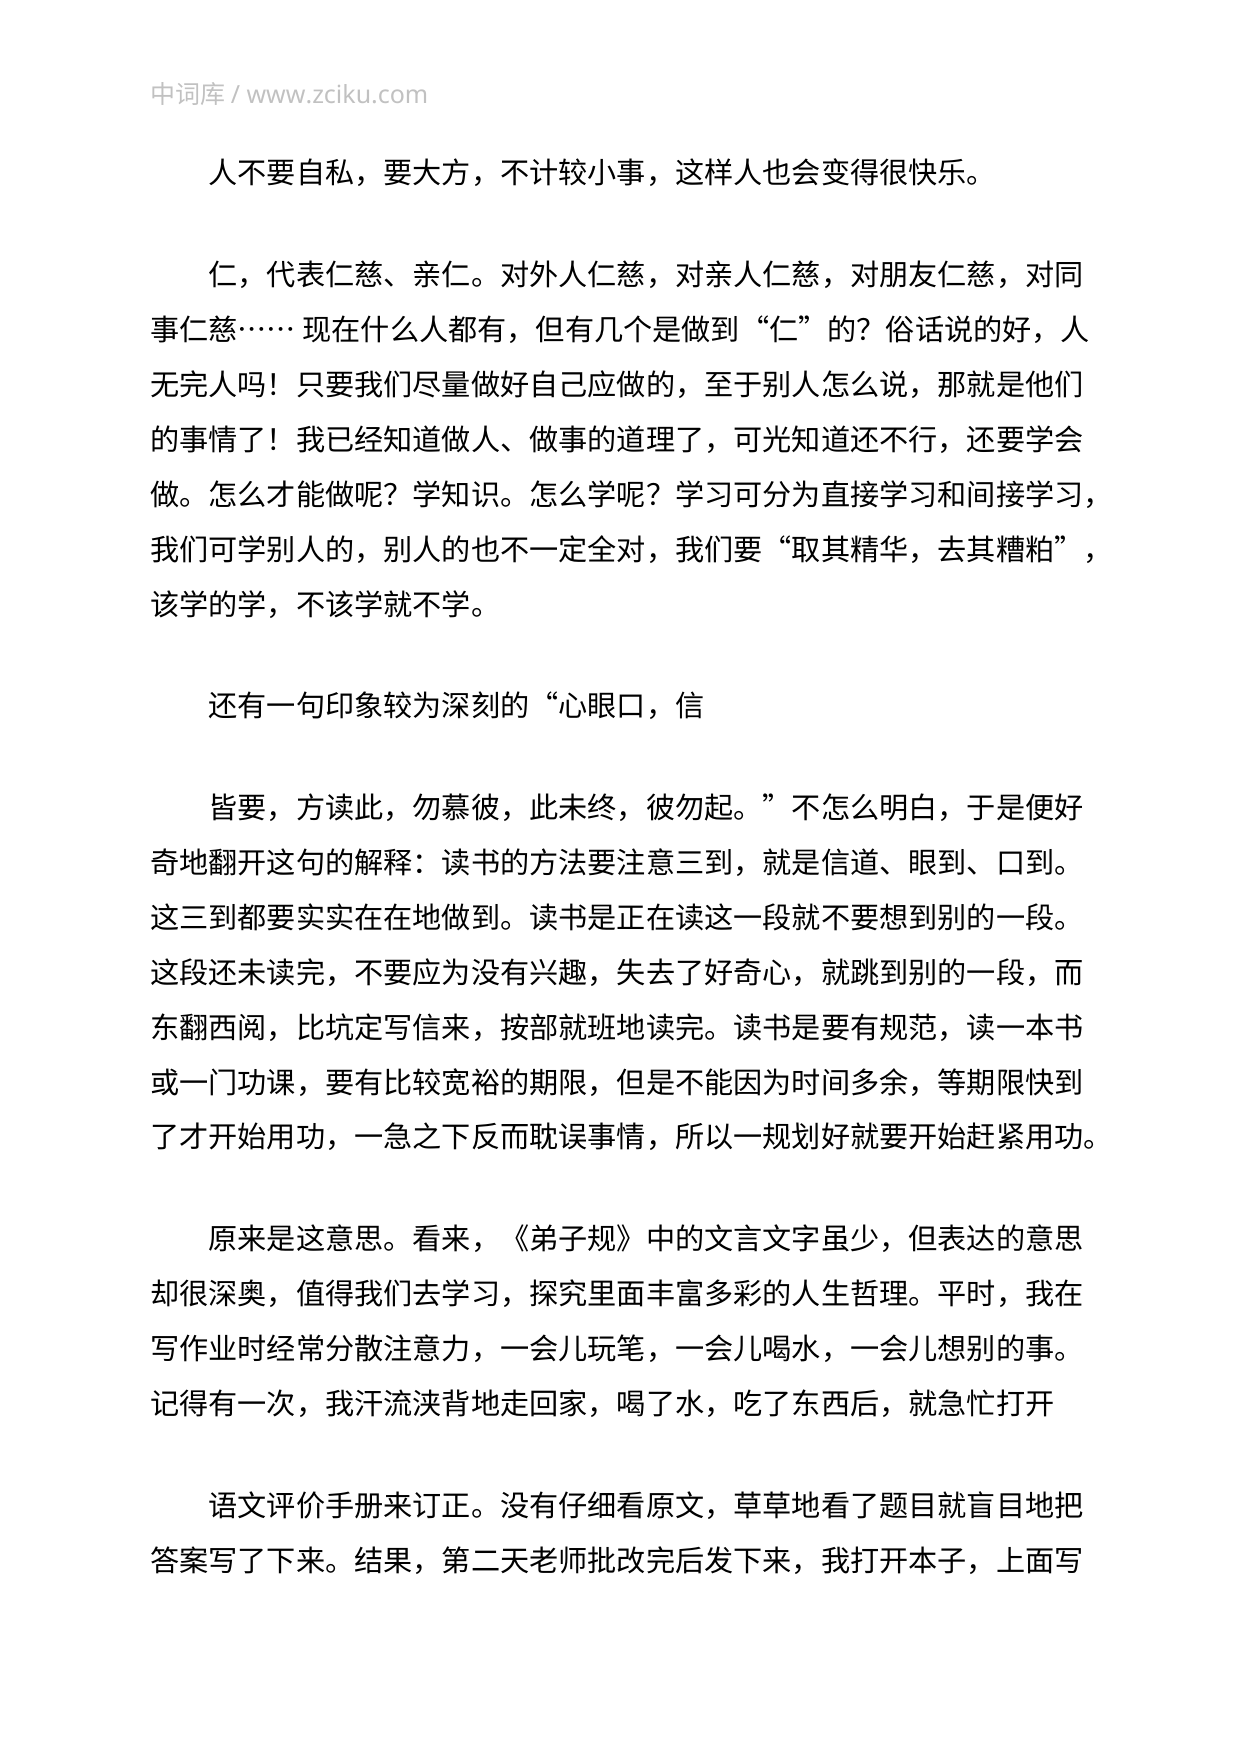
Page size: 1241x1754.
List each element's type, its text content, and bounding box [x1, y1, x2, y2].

text 人不要自私，要大方，不计较小事，这样人也会变得很快乐。 [150, 150, 1090, 192]
text 原来是这意思。看来，《弟子规》中的文言文字虽少，但表达的意思却很深奥，值得我们去学习，探究里面丰富多彩的人生哲理。平时，我在写作业时经常分散注意力，一会儿玩笔，一会儿喝水，一会儿想别的事。记得有一次，我汗流浃背地走回家，喝了水，吃了东西后，就急忙打开 [150, 1216, 1090, 1423]
text 皆要，方读此，勿慕彼，此未终，彼勿起。”不怎么明白，于是便好奇地翻开这句的解释：读书的方法要注意三到，就是信道、眼到、口到。这三到都要实实在在地做到。读书是正在读这一段就不要想到别的一段。这段还未读完，不要应为没有兴趣，失去了好奇心，就跳到别的一段，而东翻西阅，比坑定写信来，按部就班地读完。读书是要有规范，读一本书或一门功课，要有比较宽裕的期限，但是不能因为时间多余，等期限快到了才开始用功，一急之下反而耽误事情，所以一规划好就要开始赶紧用功。 [150, 785, 1090, 1156]
text 还有一句印象较为深刻的“心眼口，信 [150, 683, 1090, 725]
text 仁，代表仁慈、亲仁。对外人仁慈，对亲人仁慈，对朋友仁慈，对同事仁慈…… 现在什么人都有，但有几个是做到“仁”的？俗话说的好，人无完人吗！只要我们尽量做好自己应做的，至于别人怎么说，那就是他们的事情了！我已经知道做人、做事的道理了，可光知道还不行，还要学会做。怎么才能做呢？学知识。怎么学呢？学习可分为直接学习和间接学习，我们可学别人的，别人的也不一定全对，我们要“取其精华，去其糟粕”，该学的学，不该学就不学。 [150, 252, 1090, 623]
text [150, 1482, 1090, 1579]
